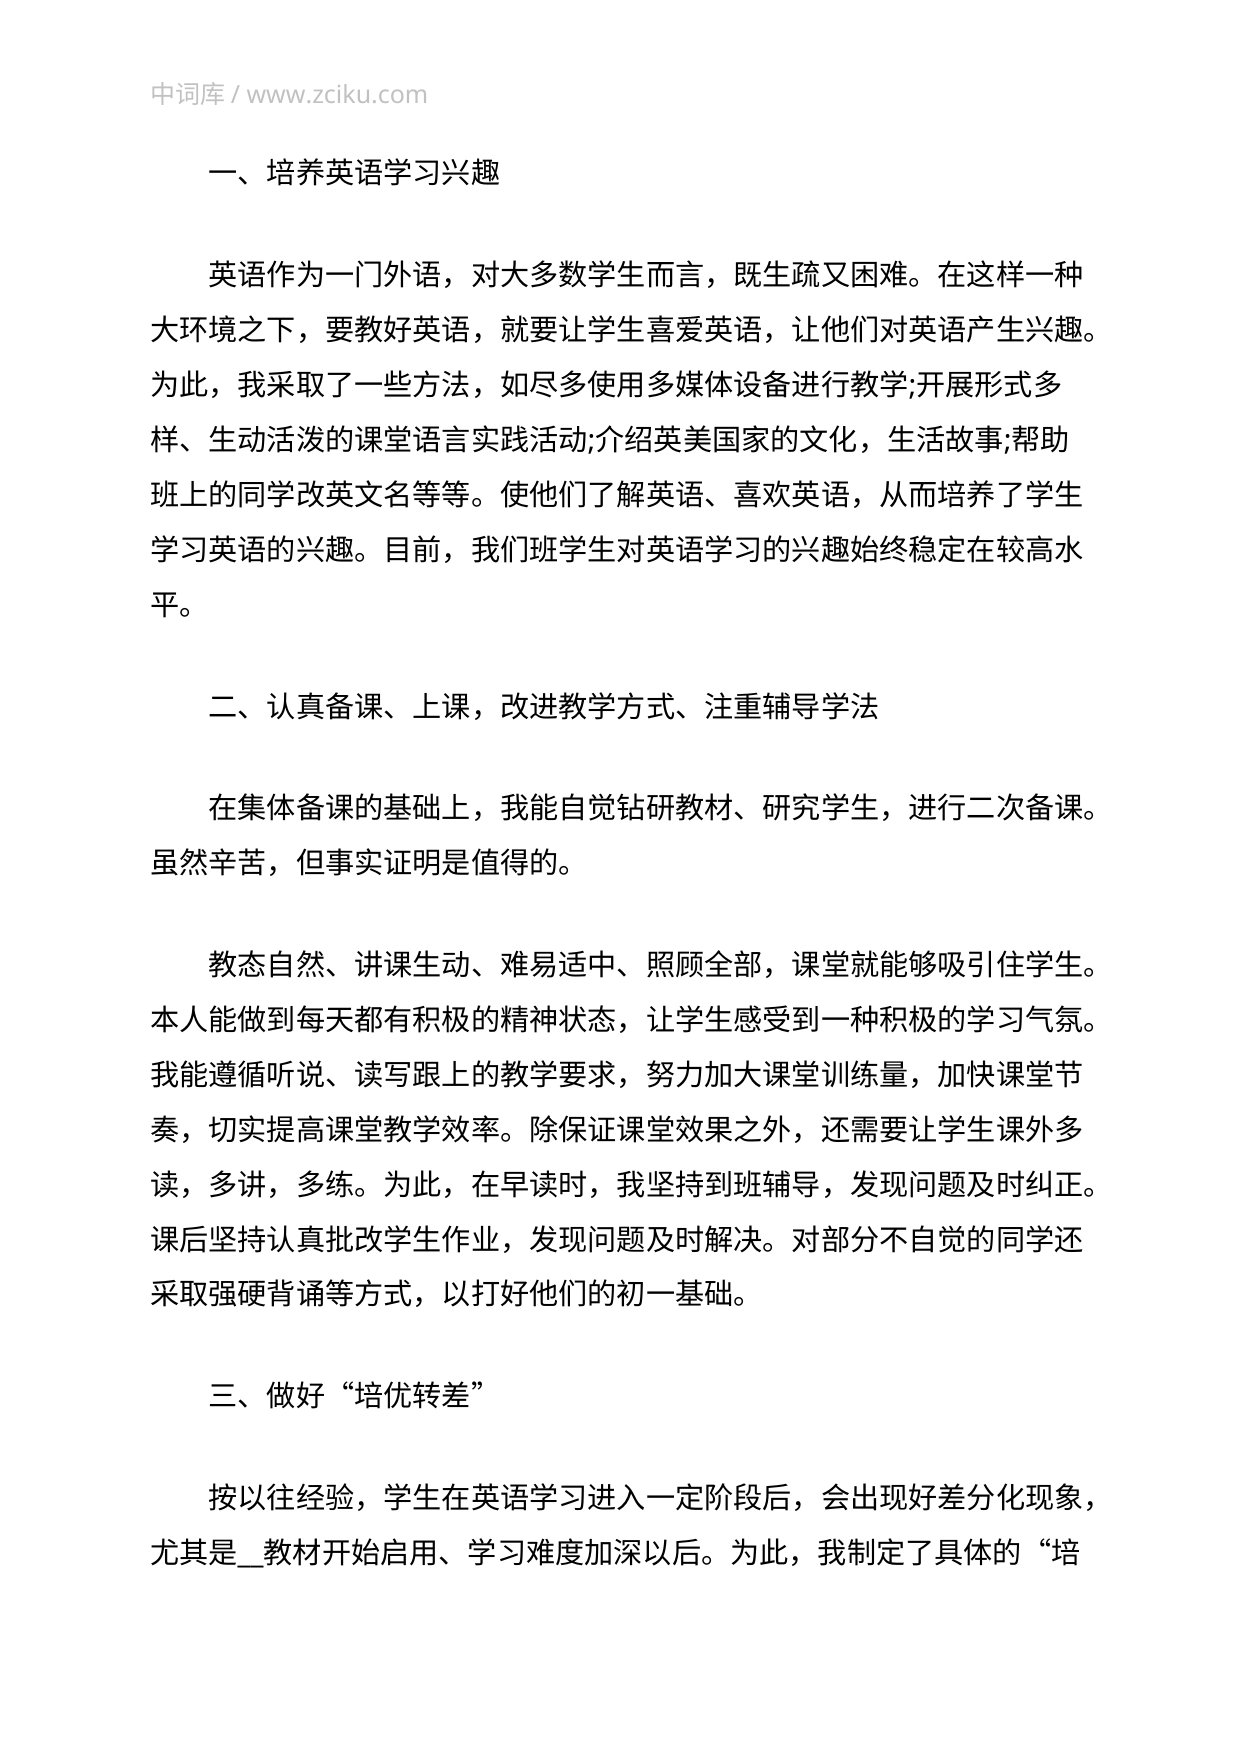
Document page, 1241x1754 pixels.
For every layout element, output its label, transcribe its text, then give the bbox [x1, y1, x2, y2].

text 教态自然、讲课生动、难易适中、照顾全部，课堂就能够吸引住学生。本人能做到每天都有积极的精神状态，让学生感受到一种积极的学习气氛。我能遵循听说、读写跟上的教学要求，努力加大课堂训练量，加快课堂节奏，切实提高课堂教学效率。除保证课堂效果之外，还需要让学生课外多读，多讲，多练。为此，在早读时，我坚持到班辅导，发现问题及时纠正。课后坚持认真批改学生作业，发现问题及时解决。对部分不自觉的同学还采取强硬背诵等方式，以打好他们的初一基础。 [150, 942, 1090, 1313]
text 二、认真备课、上课，改进教学方式、注重辅导学法 [150, 683, 1090, 725]
text 三、做好“培优转差” [150, 1373, 1090, 1415]
text 英语作为一门外语，对大多数学生而言，既生疏又困难。在这样一种大环境之下，要教好英语，就要让学生喜爱英语，让他们对英语产生兴趣。为此，我采取了一些方法，如尽多使用多媒体设备进行教学;开展形式多样、生动活泼的课堂语言实践活动;介绍英美国家的文化，生活故事;帮助班上的同学改英文名等等。使他们了解英语、喜欢英语，从而培养了学生学习英语的兴趣。目前，我们班学生对英语学习的兴趣始终稳定在较高水平。 [150, 252, 1090, 624]
text 一、培养英语学习兴趣 [150, 150, 1090, 192]
text 在集体备课的基础上，我能自觉钻研教材、研究学生，进行二次备课。虽然辛苦，但事实证明是值得的。 [150, 785, 1090, 882]
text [150, 1474, 1090, 1572]
